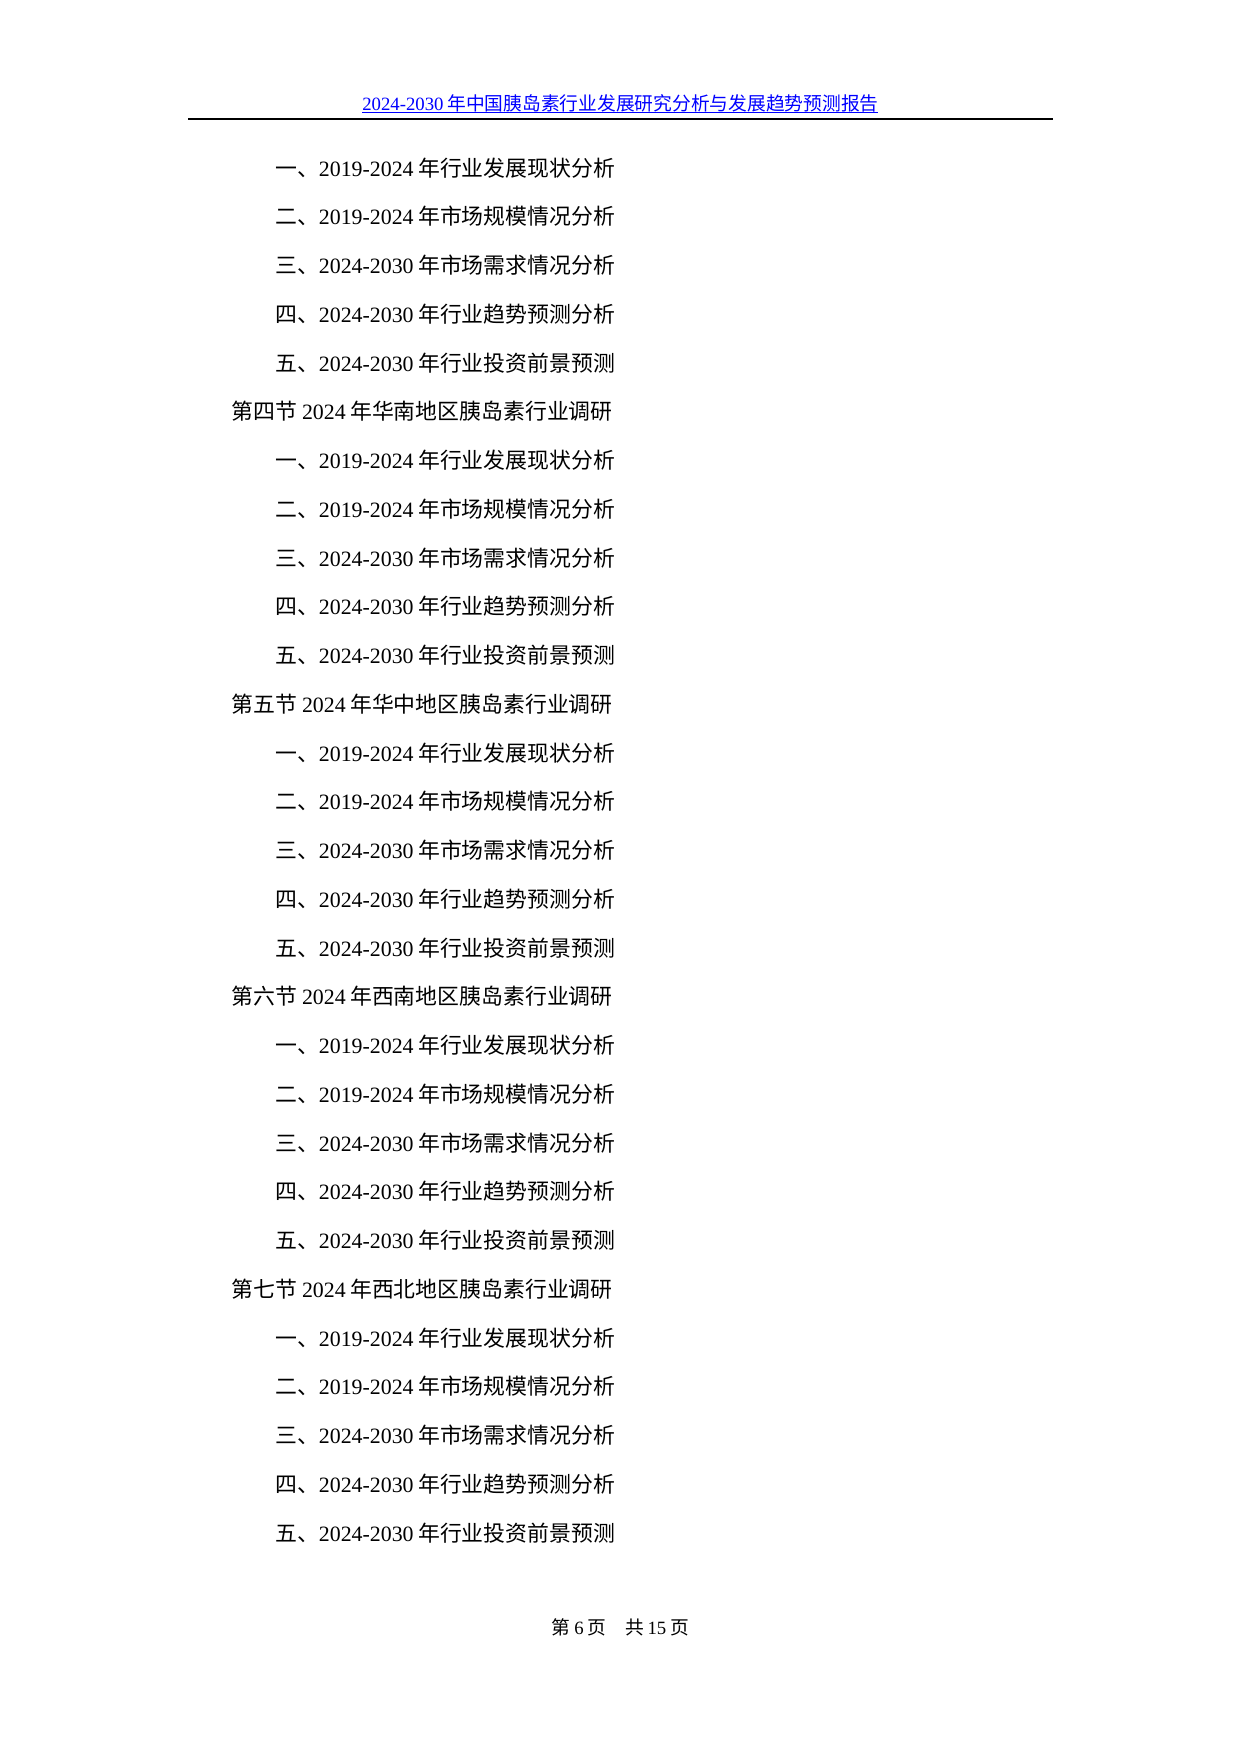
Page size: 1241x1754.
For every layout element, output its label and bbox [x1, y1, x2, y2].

text [187, 150, 1053, 1548]
